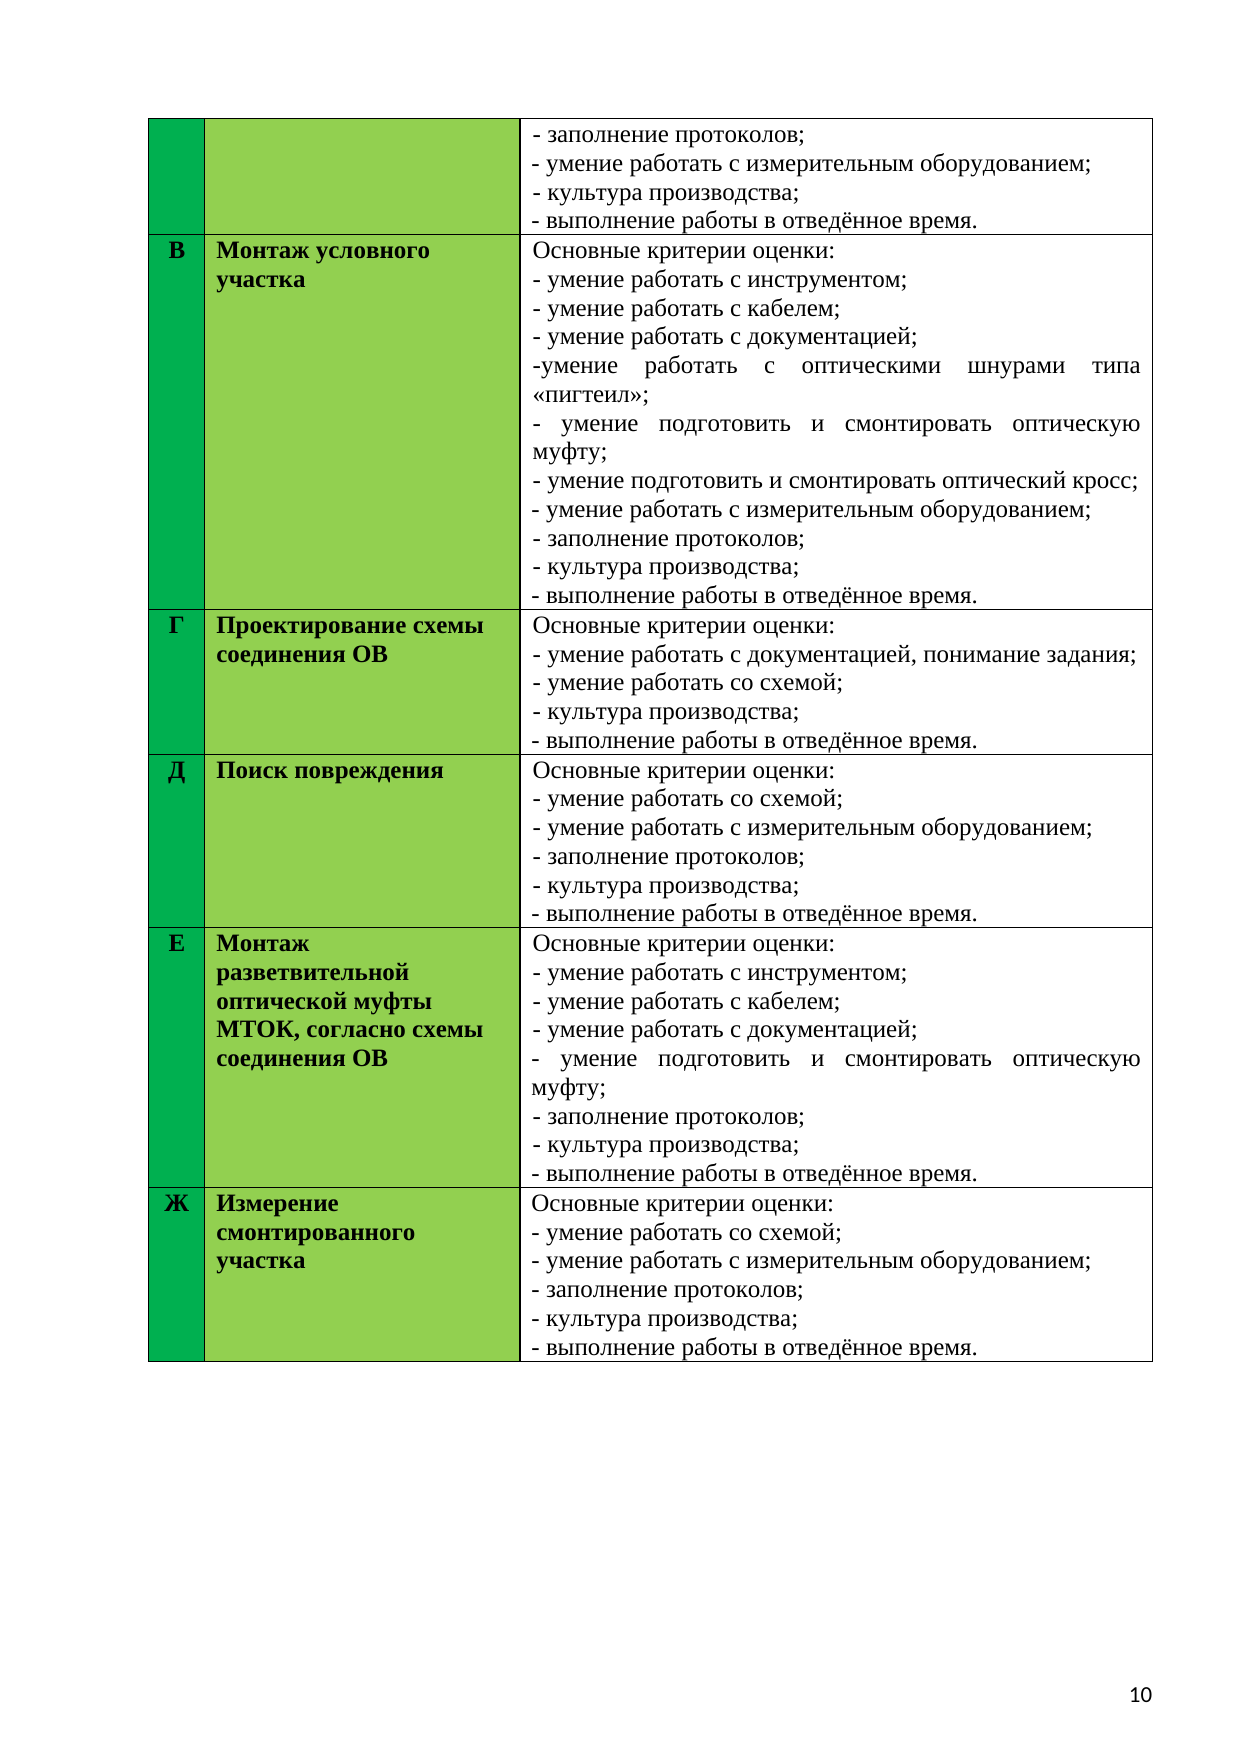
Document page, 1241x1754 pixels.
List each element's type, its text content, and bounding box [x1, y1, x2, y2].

table_cell Основные критерии оценки: - умение работать со схемой; - умение работать с измерительным оборудованием; - заполнение протоколов; - культура производства; - выполнение работы в отведённое время. [521, 755, 1152, 927]
table_cell Г [149, 610, 204, 754]
table_cell Монтаж разветвительной оптической муфты МТОК, согласно схемы соединения ОВ [205, 928, 519, 1187]
table_cell Д [149, 755, 204, 927]
table_cell Б [149, 119, 204, 234]
table_cell Монтаж условного участка [205, 235, 519, 609]
table_cell Поиск повреждения [205, 755, 519, 927]
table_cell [205, 119, 519, 234]
table_cell В [149, 235, 204, 609]
table_cell Основные критерии оценки: - умение работать с инструментом; - умение работать с кабелем; - умение работать с документацией; - умение подготовить и смонтировать оптическую муфту; - заполнение протоколов; - культура производства; - выполнение работы в отведённое время. [521, 928, 1152, 1187]
table_cell Основные критерии оценки: - умение работать со схемой; - умение работать с измерительным оборудованием; - заполнение протоколов; - культура производства; - выполнение работы в отведённое время. [521, 1188, 1152, 1361]
table_cell Измерение смонтированного участка [205, 1188, 519, 1361]
table_cell Основные критерии оценки: - умение работать с инструментом; - умение работать с кабелем; - умение работать с документацией; -умение работать с оптическими шнурами типа «пигтеил»; - умение подготовить и смонтировать оптическую муфту; - умение подготовить и смонтировать оптический кросс; - умение работать с измерительным оборудованием; - заполнение протоколов; - культура производства; - выполнение работы в отведённое время. [521, 235, 1152, 609]
table_cell Ж [149, 1188, 204, 1361]
table_cell Основные критерии оценки: - умение работать с документацией, понимание задания; - умение работать со схемой; - культура производства; - выполнение работы в отведённое время. [521, 610, 1152, 754]
table_cell Проектирование схемы соединения ОВ [205, 610, 519, 754]
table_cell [521, 119, 1152, 234]
table_cell Е [149, 928, 204, 1187]
